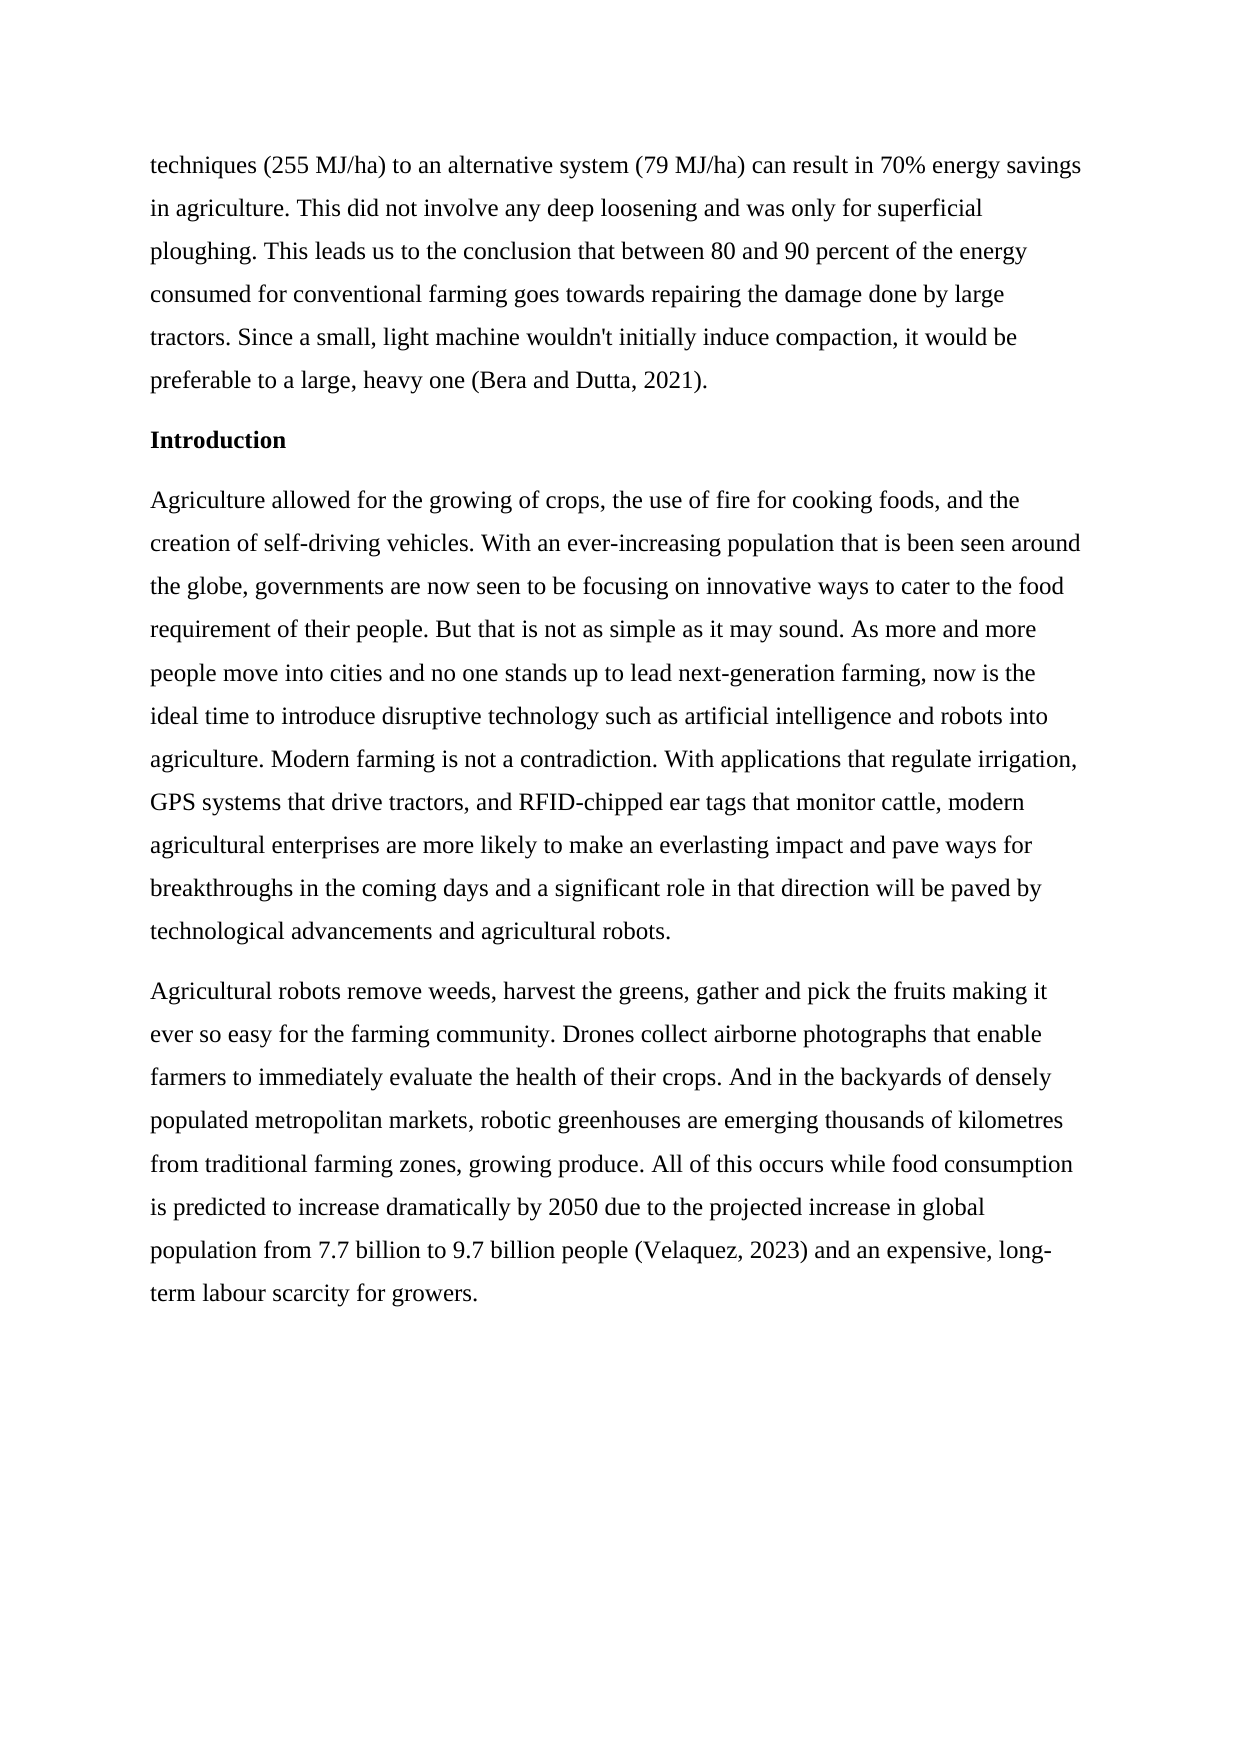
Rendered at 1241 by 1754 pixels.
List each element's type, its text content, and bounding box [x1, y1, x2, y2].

text Agriculture allowed for the growing of crops, the use of fire for cooking foods, and the creation of self-driving vehicles. With an ever-increasing population that is been seen around the globe, governments are now seen to be focusing on innovative ways to cater to the food requirement of their people. But that is not as simple as it may sound. As more and more people move into cities and no one stands up to lead next-generation farming, now is the ideal time to introduce disruptive technology such as artificial intelligence and robots into agriculture. Modern farming is not a contradiction. With applications that regulate irrigation, GPS systems that drive tractors, and RFID-chipped ear tags that monitor cattle, modern agricultural enterprises are more likely to make an everlasting impact and pave ways for breakthroughs in the coming days and a significant role in that direction will be paved by technological advancements and agricultural robots. [150, 485, 1090, 945]
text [150, 150, 1090, 394]
text Introduction [150, 425, 1090, 454]
text Agricultural robots remove weeds, harvest the greens, gather and pick the fruits making it ever so easy for the farming community. Drones collect airborne photographs that enable farmers to immediately evaluate the health of their crops. And in the backyards of densely populated metropolitan markets, robotic greenhouses are emerging thousands of kilometres from traditional farming zones, growing produce. All of this occurs while food consumption is predicted to increase dramatically by 2050 due to the projected increase in global population from 7.7 billion to 9.7 billion people (Velaquez, 2023) and an expensive, long-term labour scarcity for growers. [150, 976, 1090, 1307]
